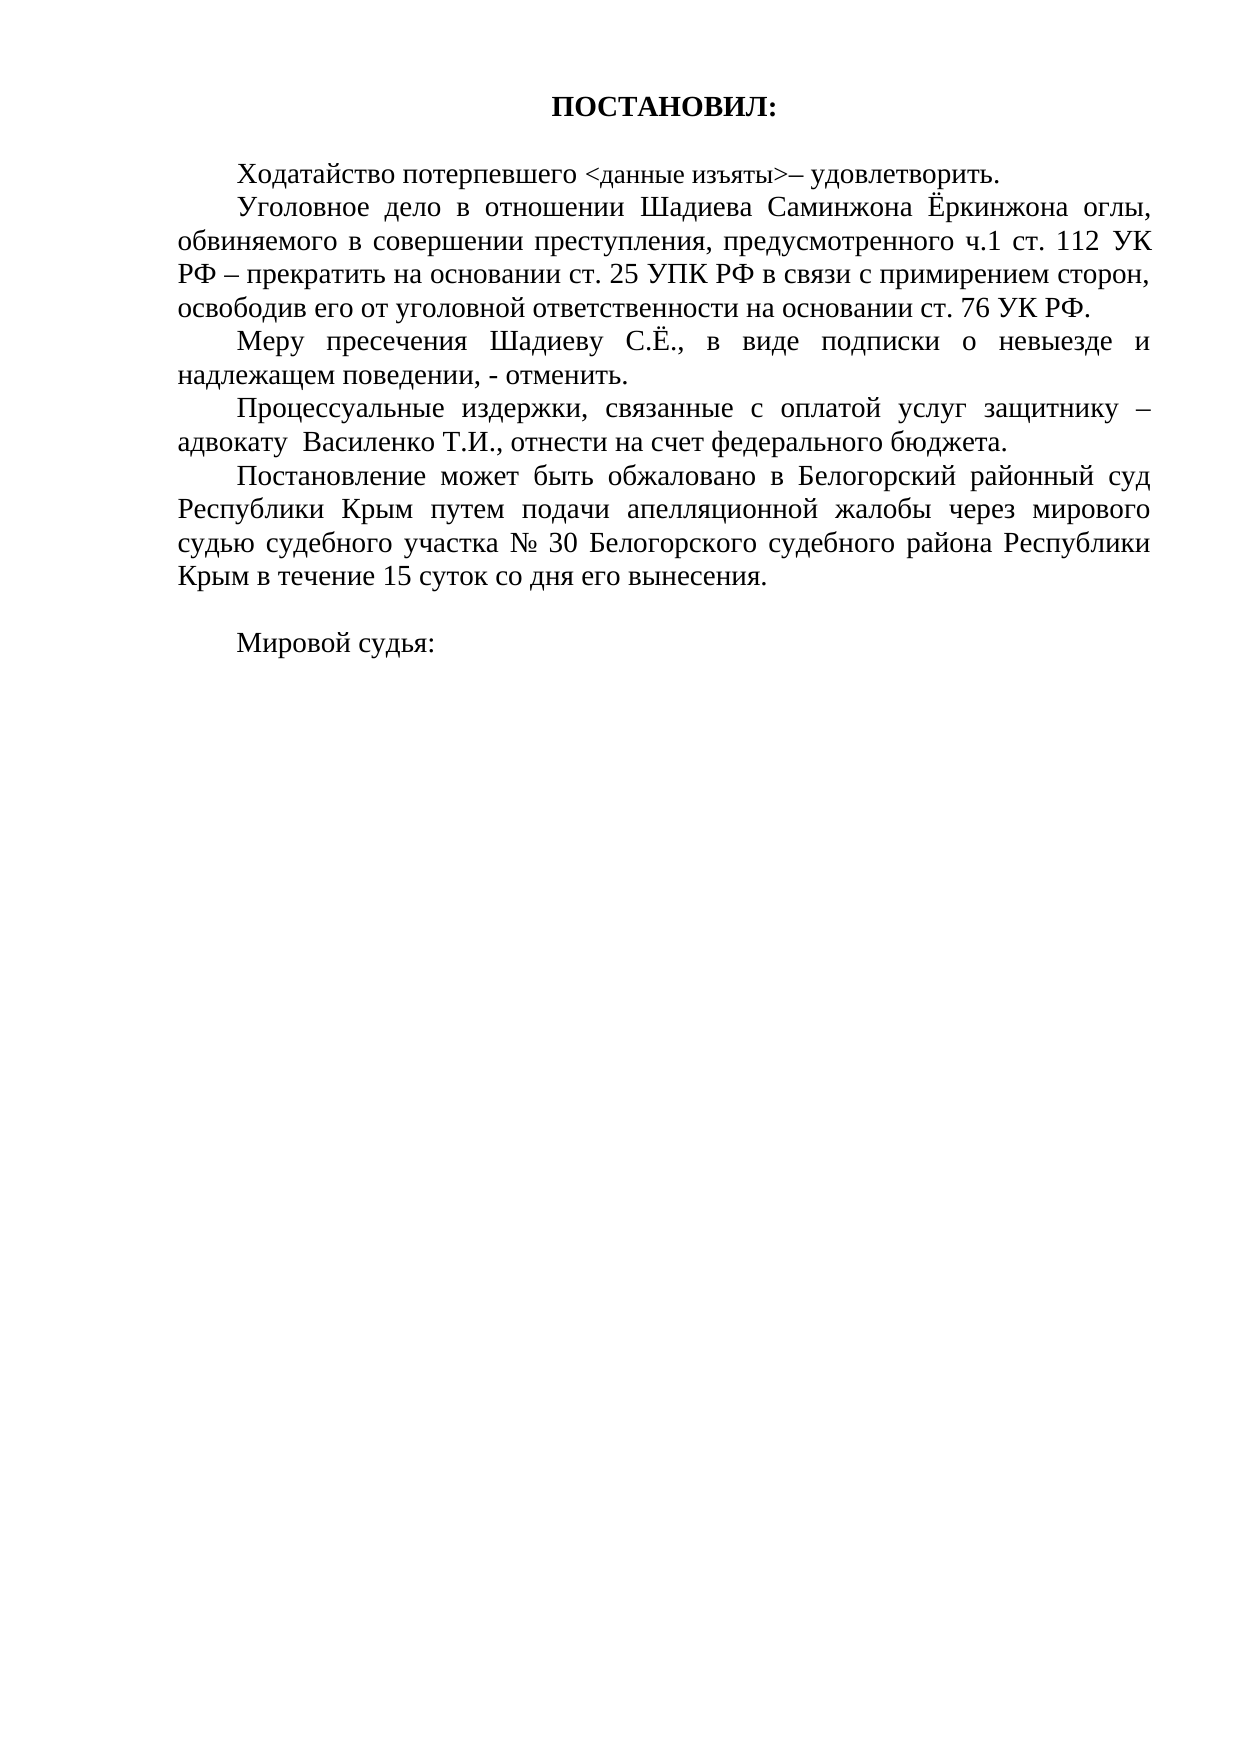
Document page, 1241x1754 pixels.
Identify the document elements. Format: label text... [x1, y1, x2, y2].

text ПОСТАНОВИЛ: [177, 89, 1152, 122]
text Процессуальные издержки, связанные с оплатой услуг защитнику – адвокату Василенко Т.И., отнести на счет федерального бюджета. [177, 391, 1152, 458]
text Мировой судья: [177, 625, 1152, 659]
text Постановление может быть обжаловано в Белогорский районный суд Республики Крым путем подачи апелляционной жалобы через мирового судью судебного участка № 30 Белогорского судебного района Республики Крым в течение 15 суток со дня его вынесения. [177, 458, 1152, 592]
text Уголовное дело в отношении Шадиева Саминжона Ёркинжона оглы, обвиняемого в совершении преступления, предусмотренного ч.1 ст. 112 УК РФ – прекратить на основании ст. 25 УПК РФ в связи с примирением сторон, освободив его от уголовной ответственности на основании ст. 76 УК РФ. [177, 189, 1152, 323]
text Меру пресечения Шадиеву С.Ё., в виде подписки о невыезде и надлежащем поведении, - отменить. [177, 323, 1152, 391]
text Ходатайство потерпевшего <данные изъяты>– удовлетворить. [177, 156, 1152, 189]
